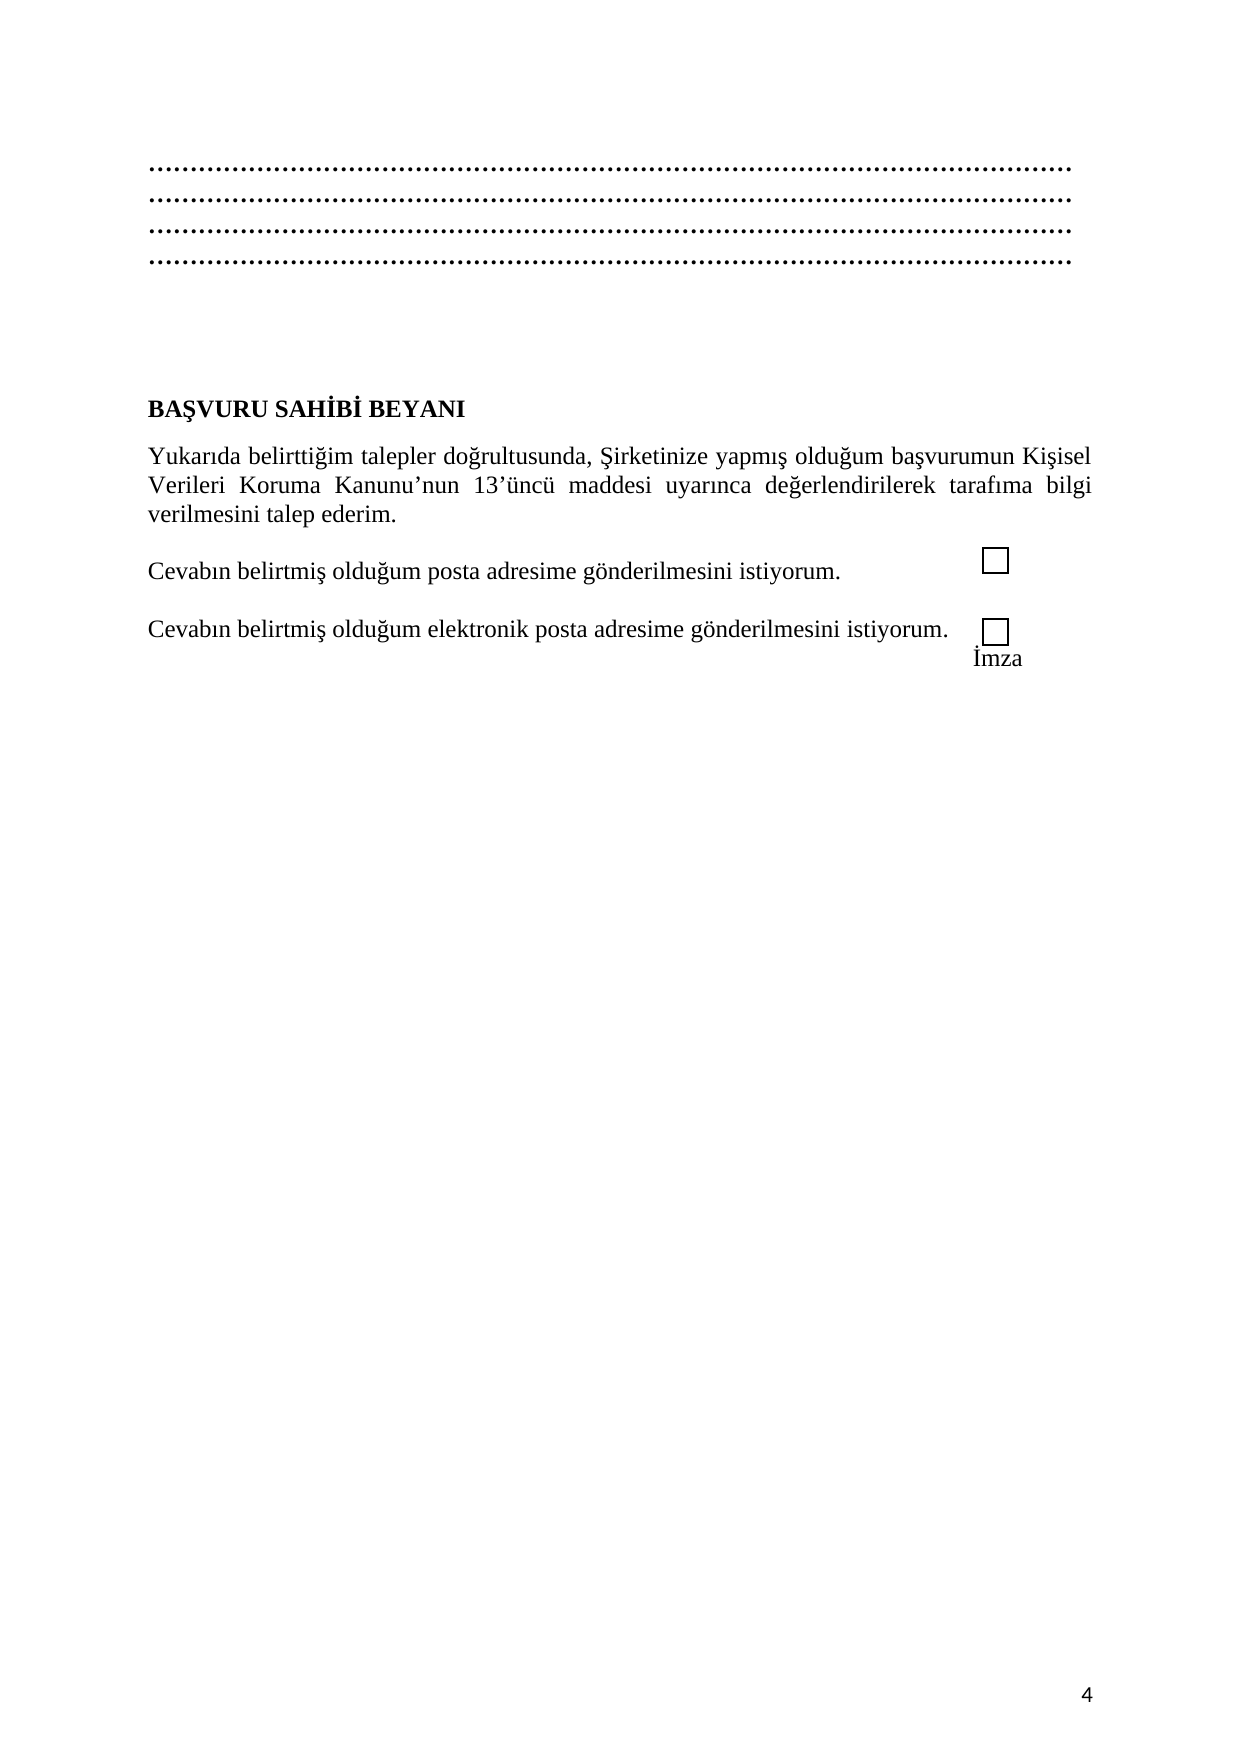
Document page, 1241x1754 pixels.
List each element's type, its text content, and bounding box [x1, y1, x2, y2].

text Yukarıda belirttiğim talepler doğrultusunda, Şirketinize yapmış olduğum başvurumun Kişisel Verileri Koruma Kanunu’nun 13’üncü maddesi uyarınca değerlendirilerek tarafıma bilgi verilmesini talep ederim. [148, 441, 1093, 528]
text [148, 148, 1093, 269]
text Cevabın belirtmiş olduğum posta adresime gönderilmesini istiyorum. [148, 556, 1093, 585]
text BAŞVURU SAHİBİ BEYANI [148, 394, 1093, 422]
text İmza [898, 643, 1093, 671]
text Cevabın belirtmiş olduğum elektronik posta adresime gönderilmesini istiyorum. [148, 614, 1093, 643]
